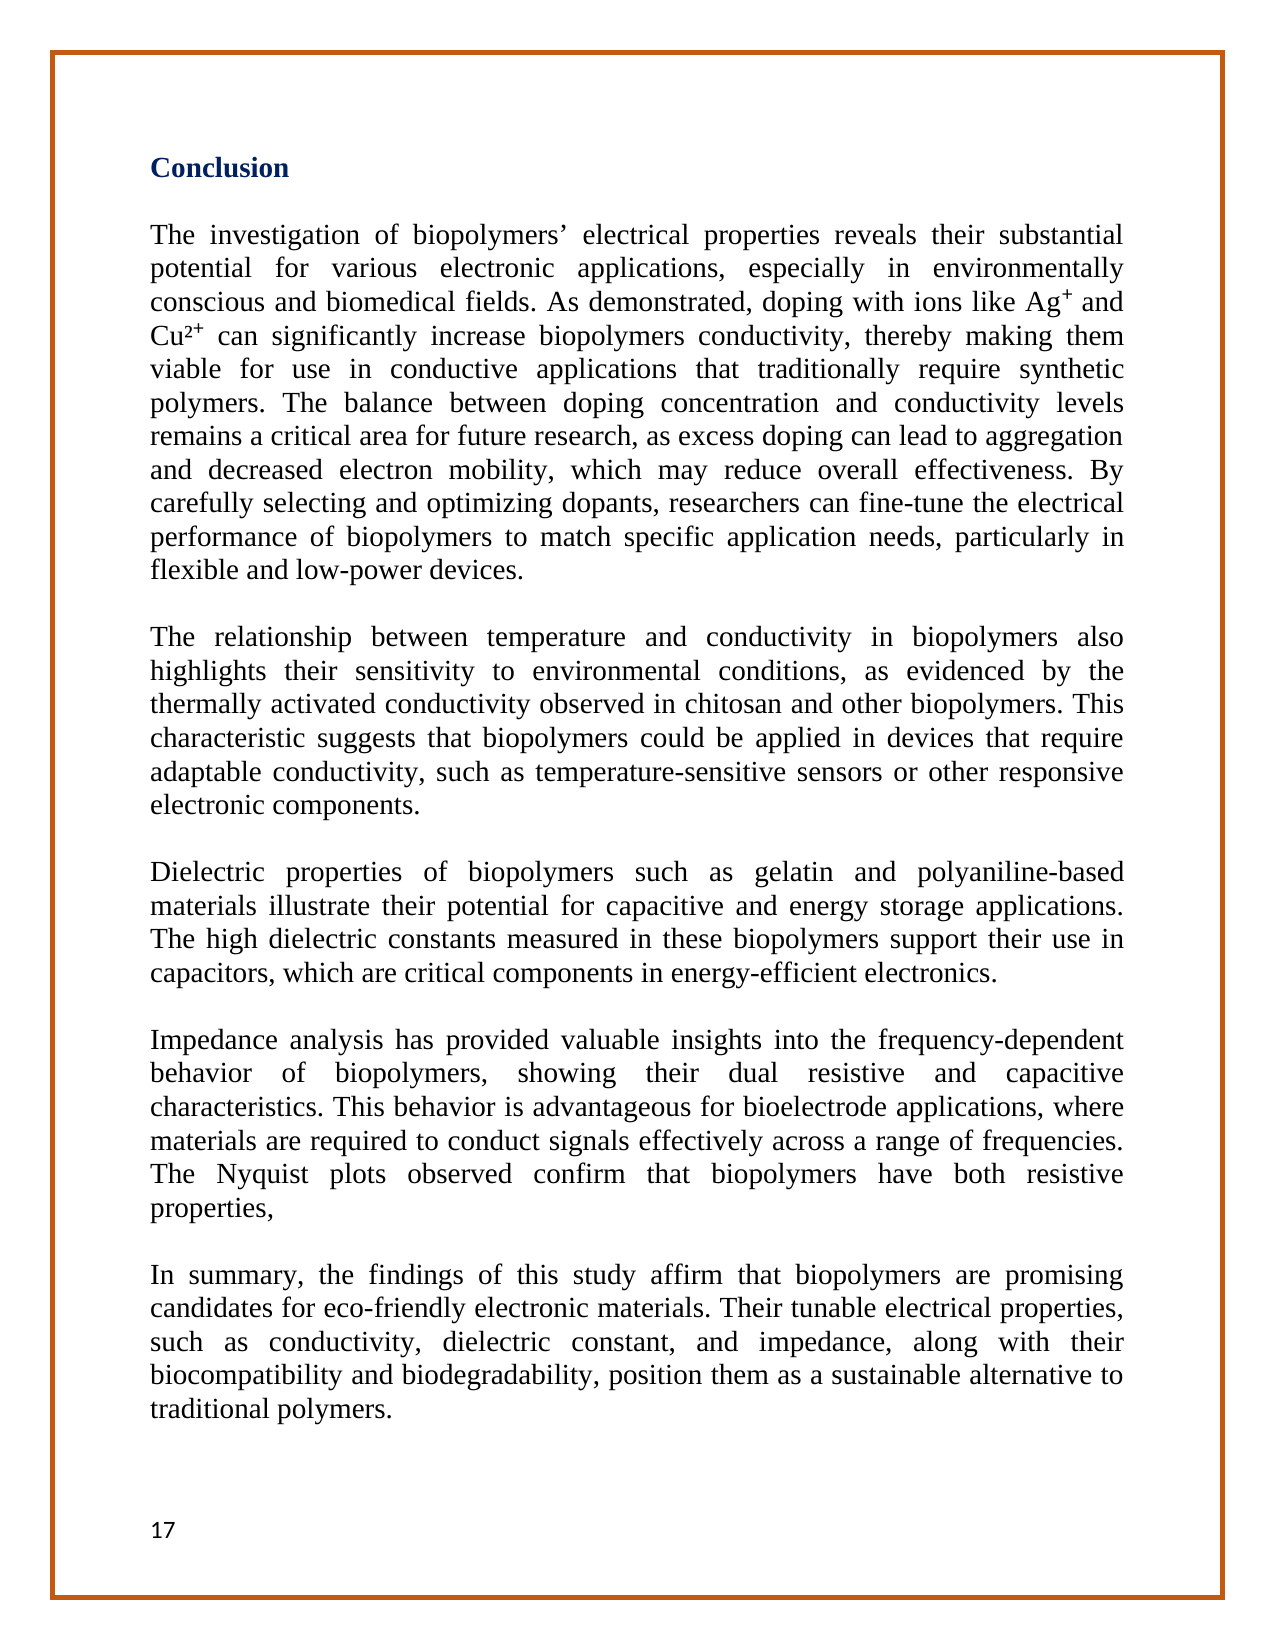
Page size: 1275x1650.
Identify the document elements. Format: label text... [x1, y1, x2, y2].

text In summary, the findings of this study affirm that biopolymers are promising candidates for eco-friendly electronic materials. Their tunable electrical properties, such as conductivity, dielectric constant, and impedance, along with their biocompatibility and biodegradability, position them as a sustainable alternative to traditional polymers. [150, 1257, 1125, 1424]
text Dielectric properties of biopolymers such as gelatin and polyaniline-based materials illustrate their potential for capacitive and energy storage applications. The high dielectric constants measured in these biopolymers support their use in capacitors, which are critical components in energy-efficient electronics. [150, 854, 1125, 988]
text The relationship between temperature and conductivity in biopolymers also highlights their sensitivity to environmental conditions, as evidenced by the thermally activated conductivity observed in chitosan and other biopolymers. This characteristic suggests that biopolymers could be applied in devices that require adaptable conductivity, such as temperature-sensitive sensors or other responsive electronic components. [150, 619, 1125, 821]
text Conclusion [150, 150, 1125, 183]
text Impedance analysis has provided valuable insights into the frequency-dependent behavior of biopolymers, showing their dual resistive and capacitive characteristics. This behavior is advantageous for bioelectrode applications, where materials are required to conduct signals effectively across a range of frequencies. The Nyquist plots observed confirm that biopolymers have both resistive properties, [150, 1022, 1125, 1223]
text The investigation of biopolymers’ electrical properties reveals their substantial potential for various electronic applications, especially in environmentally conscious and biomedical fields. As demonstrated, doping with ions like Ag⁺ and Cu²⁺ can significantly increase biopolymers conductivity, thereby making them viable for use in conductive applications that traditionally require synthetic polymers. The balance between doping concentration and conductivity levels remains a critical area for future research, as excess doping can lead to aggregation and decreased electron mobility, which may reduce overall effectiveness. By carefully selecting and optimizing dopants, researchers can fine-tune the electrical performance of biopolymers to match specific application needs, particularly in flexible and low-power devices. [150, 217, 1125, 586]
